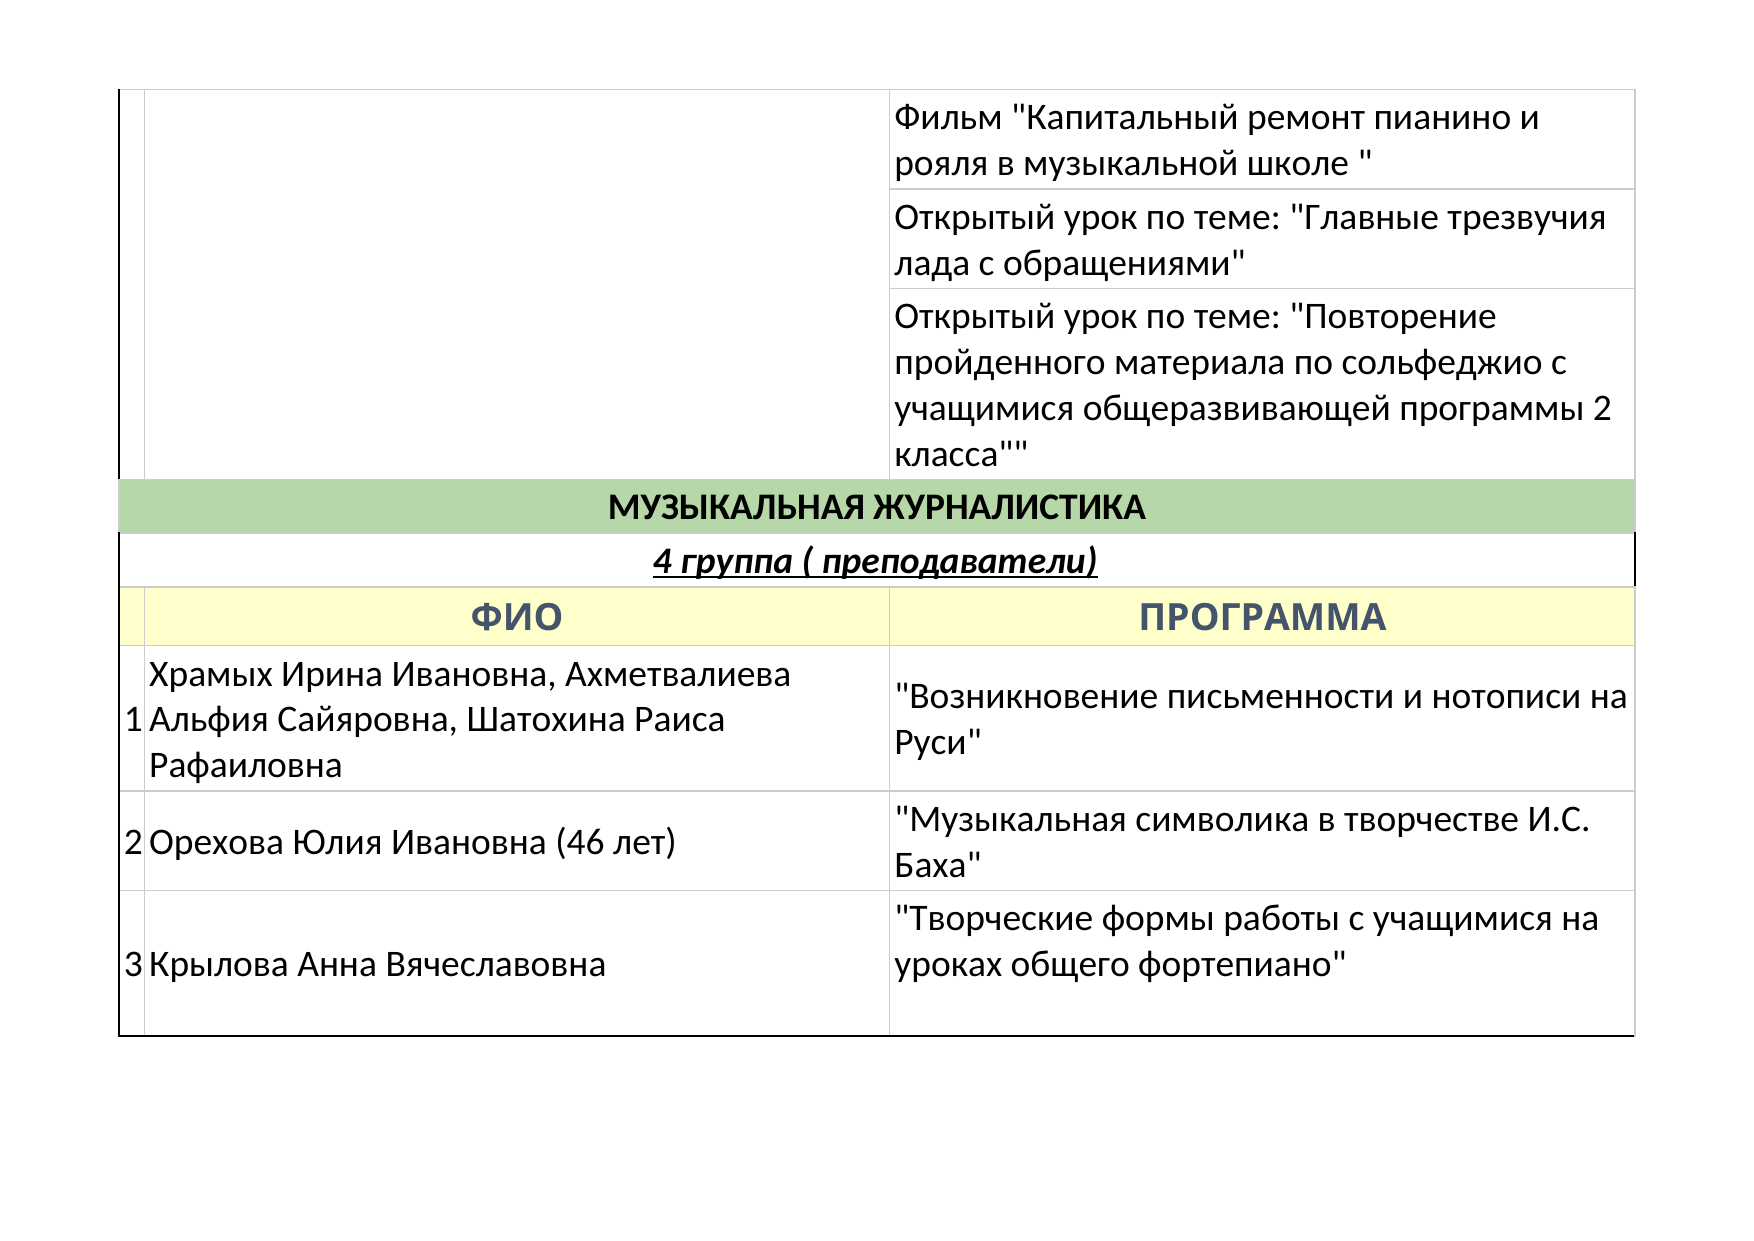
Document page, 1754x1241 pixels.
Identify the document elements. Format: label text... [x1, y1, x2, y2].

table_cell "Творческие формы работы с учащимися на уроках общего фортепиано" [890, 891, 1634, 1035]
table_cell ПРОГРАММА [890, 588, 1634, 645]
table_cell 3 [120, 891, 144, 1035]
table_cell ФИО [145, 588, 889, 645]
table_cell "Музыкальная символика в творчестве И.С. Баха" [890, 792, 1634, 889]
table_cell Открытый урок по теме: "Главные трезвучия лада с обращениями" [890, 190, 1634, 287]
table_cell 1 [120, 646, 144, 790]
table_cell 4 группа ( преподаватели) [120, 534, 1634, 586]
table_cell Орехова Юлия Ивановна (46 лет) [145, 792, 889, 889]
table_cell [120, 588, 144, 645]
table_cell Крылова Анна Вячеславовна [145, 891, 889, 1035]
table_cell МУЗЫКАЛЬНАЯ ЖУРНАЛИСТИКА [120, 480, 1634, 532]
table_cell Фильм "Капитальный ремонт пианино и рояля в музыкальной школе " [890, 90, 1634, 188]
table_cell "Возникновение письменности и нотописи на Руси" [890, 646, 1634, 790]
table_cell Храмых Ирина Ивановна, Ахметвалиева Альфия Сайяровна, Шатохина Раиса Рафаиловна [145, 646, 889, 790]
table_cell 2 [120, 792, 144, 889]
table_cell Открытый урок по теме: "Повторение пройденного материала по сольфеджио с учащимися общеразвивающей программы 2 класса"" [890, 289, 1634, 479]
